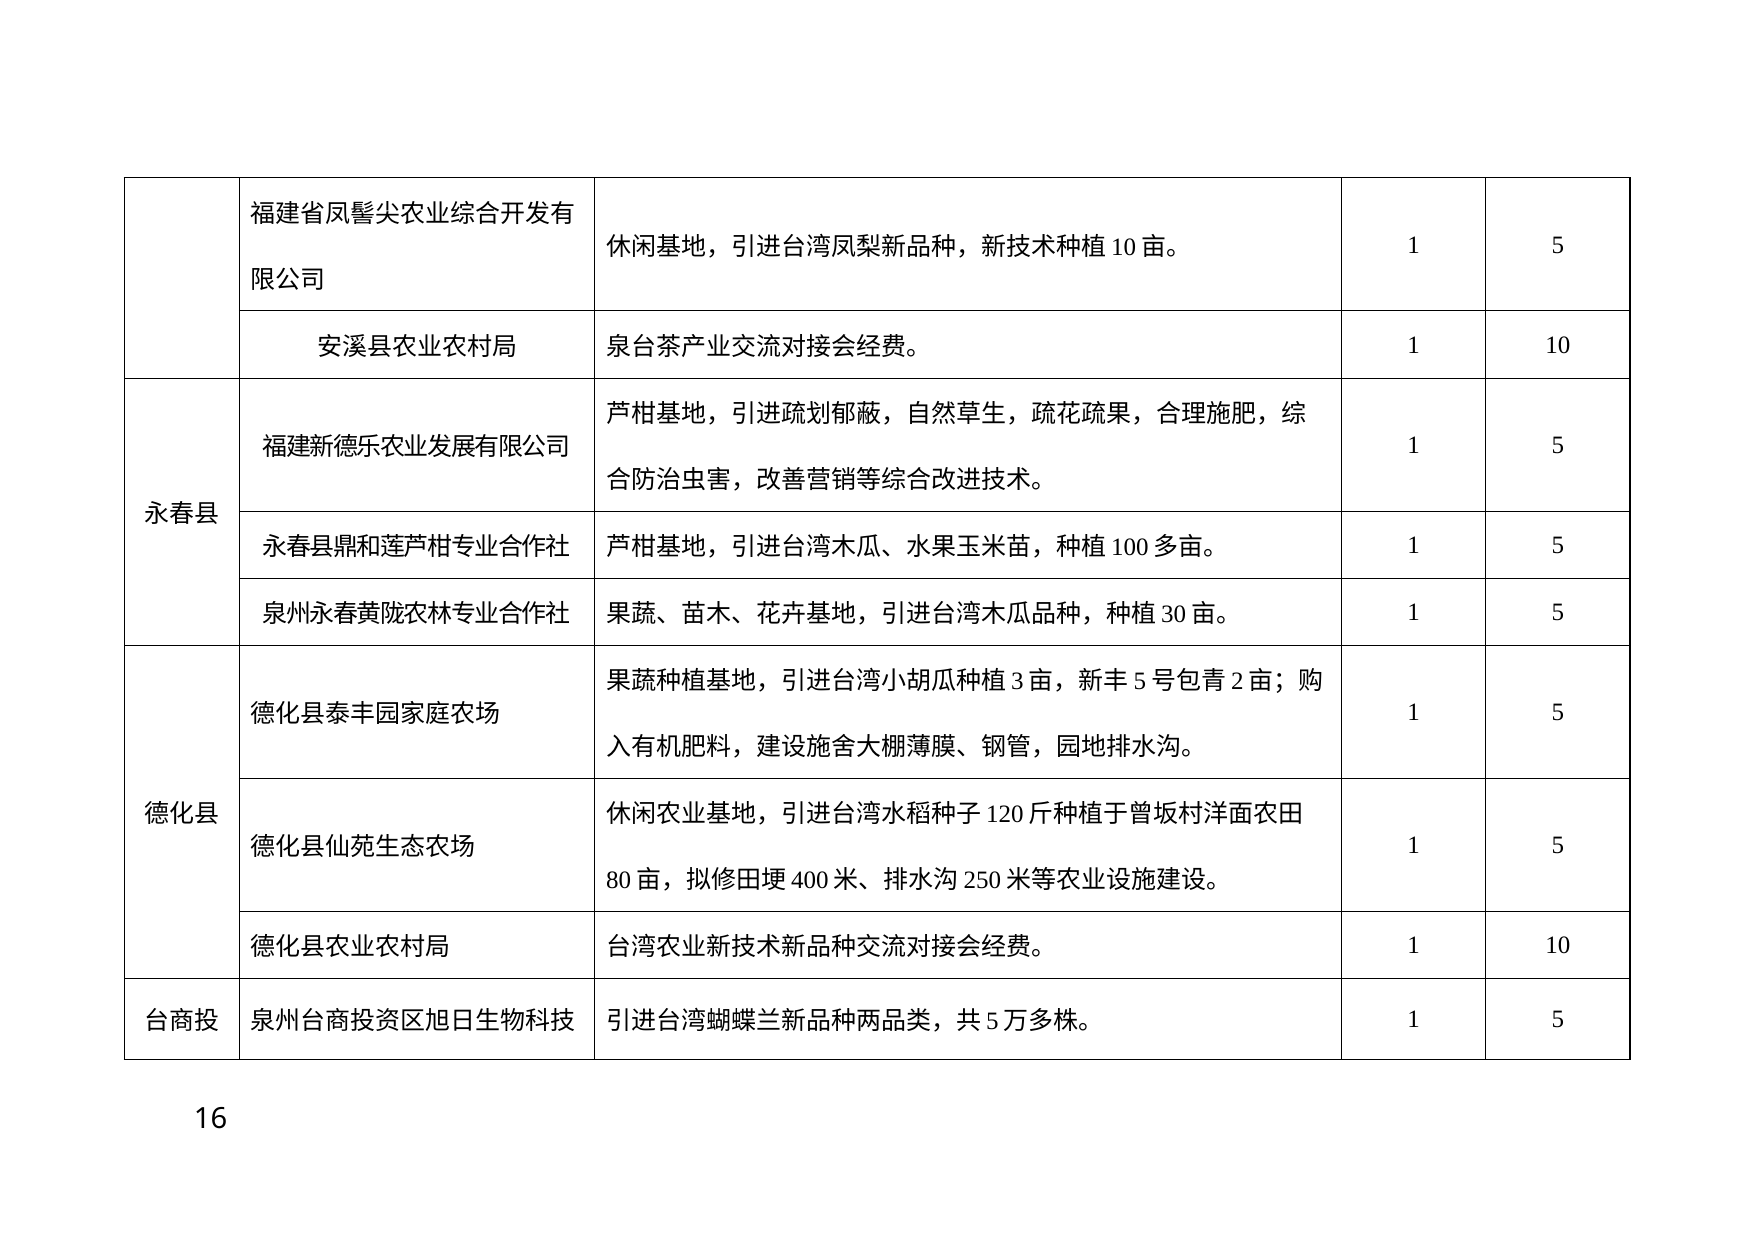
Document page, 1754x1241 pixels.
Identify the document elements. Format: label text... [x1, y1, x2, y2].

table_cell 10 [1486, 912, 1629, 978]
table_cell 台商投资区 [125, 979, 239, 1058]
table_cell 1 [1342, 579, 1485, 645]
table_cell 5 [1486, 646, 1629, 778]
table_cell 德化县农业农村局 [240, 912, 594, 978]
table_cell 1 [1342, 311, 1485, 377]
table_cell 果蔬种植基地，引进台湾小胡瓜种植3亩，新丰5号包青2亩；购入有机肥料，建设施舍大棚薄膜、钢管，园地排水沟。 [595, 646, 1341, 778]
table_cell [595, 979, 1341, 1058]
table_cell 德化县仙苑生态农场 [240, 779, 594, 911]
table_cell 果蔬、苗木、花卉基地，引进台湾木瓜品种，种植30亩。 [595, 579, 1341, 645]
table_cell 1 [1342, 979, 1485, 1058]
table_cell 泉州永春黄陇农林专业合作社 [240, 579, 594, 645]
table_cell 德化县泰丰园家庭农场 [240, 646, 594, 778]
table_cell 1 [1342, 512, 1485, 578]
table_cell 芦柑基地，引进疏划郁蔽，自然草生，疏花疏果，合理施肥，综合防治虫害，改善营销等综合改进技术。 [595, 379, 1341, 511]
table_cell 5 [1486, 178, 1629, 310]
table_cell 永春县鼎和莲芦柑专业合作社 [240, 512, 594, 578]
table_cell 永春县 [125, 379, 239, 645]
table_cell 5 [1486, 379, 1629, 511]
table_cell 休闲农业基地，引进台湾水稻种子120斤种植于曾坂村洋面农田80亩，拟修田埂400米、排水沟250米等农业设施建设。 [595, 779, 1341, 911]
table_cell 5 [1486, 512, 1629, 578]
table_cell 福建新德乐农业发展有限公司 [240, 379, 594, 511]
table_cell 休闲基地，引进台湾凤梨新品种，新技术种植10亩。 [595, 178, 1341, 310]
table_cell 台湾农业新技术新品种交流对接会经费。 [595, 912, 1341, 978]
table_cell 福建省凤髻尖农业综合开发有限公司 [240, 178, 594, 310]
table_cell 1 [1342, 779, 1485, 911]
table_cell 芦柑基地，引进台湾木瓜、水果玉米苗，种植100多亩。 [595, 512, 1341, 578]
table_cell 5 [1486, 579, 1629, 645]
table_cell 德化县 [125, 646, 239, 978]
table_cell 5 [1486, 979, 1629, 1058]
table_cell 1 [1342, 178, 1485, 310]
table_cell 1 [1342, 646, 1485, 778]
table_cell 安溪县农业农村局 [240, 311, 594, 377]
table_cell 泉州台商投资区旭日生物科技有限公司 [240, 979, 594, 1058]
table_cell 10 [1486, 311, 1629, 377]
table_cell 1 [1342, 912, 1485, 978]
table_cell 泉台茶产业交流对接会经费。 [595, 311, 1341, 377]
table_cell 1 [1342, 379, 1485, 511]
table_cell 5 [1486, 779, 1629, 911]
